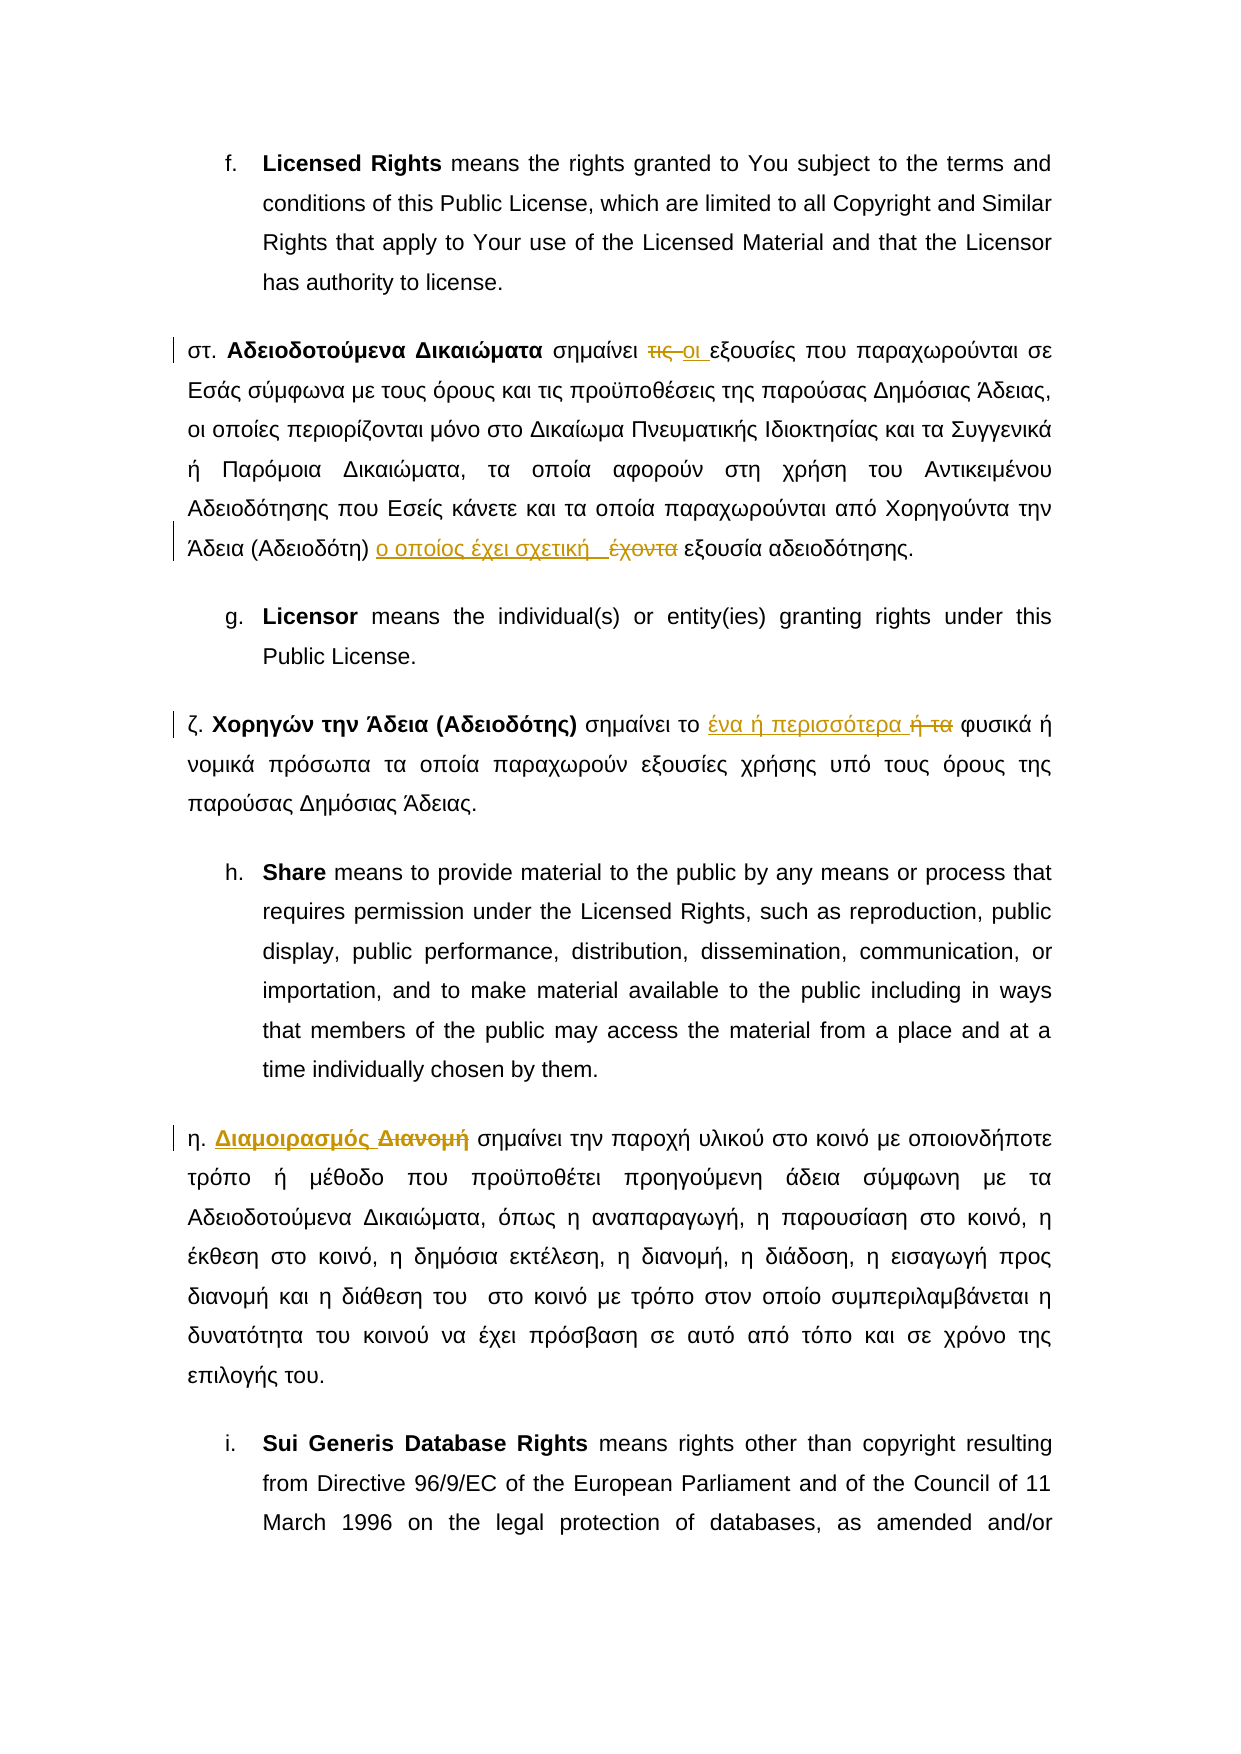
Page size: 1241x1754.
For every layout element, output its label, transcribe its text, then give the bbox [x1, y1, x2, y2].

text ζ. Χορηγών την Άδεια (Αδειοδότης) σημαίνει το φυσικά ή νομικά πρόσωπα τα οποία παραχωρούν εξουσίες χρήσης υπό τους όρους της παρούσας Δημόσιας Άδειας. [187, 711, 1053, 817]
list Licensor means the individual(s) or entity(ies) granting rights under this Public License. [225, 603, 1053, 669]
text στ. Αδειοδοτούμενα Δικαιώματα σημαίνει εξουσίες που παραχωρούνται σε Εσάς σύμφωνα με τους όρους και τις προϋποθέσεις της παρούσας Δημόσιας Άδειας, οι οποίες περιορίζονται μόνο στο Δικαίωμα Πνευματικής Ιδιοκτησίας και τα Συγγενικά ή Παρόμοια Δικαιώματα, τα οποία αφορούν στη χρήση του Αντικειμένου Αδειοδότησης που Εσείς κάνετε και τα οποία παραχωρούνται από Χορηγούντα την Άδεια (Αδειοδότη) εξουσία αδειοδότησης. [187, 337, 1053, 561]
list Share means to provide material to the public by any means or process that requires permission under the Licensed Rights, such as reproduction, public display, public performance, distribution, dissemination, communication, or importation, and to make material available to the public including in ways that members of the public may access the material from a place and at a time individually chosen by them. [225, 859, 1053, 1083]
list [225, 1430, 1053, 1536]
list Licensed Rights means the rights granted to You subject to the terms and conditions of this Public License, which are limited to all Copyright and Similar Rights that apply to Your use of the Licensed Material and that the Licensor has authority to license. [225, 150, 1053, 295]
text η. σημαίνει την παροχή υλικού στο κοινό με οποιονδήποτε τρόπο ή μέθοδο που προϋποθέτει προηγούμενη άδεια σύμφωνη με τα Αδειοδοτούμενα Δικαιώματα, όπως η αναπαραγωγή, η παρουσίαση στο κοινό, η έκθεση στο κοινό, η δημόσια εκτέλεση, η διανομή, η διάδοση, η εισαγωγή προς διανομή και η διάθεση του στο κοινό με τρόπο στον οποίο συμπεριλαμβάνεται η δυνατότητα του κοινού να έχει πρόσβαση σε αυτό από τόπο και σε χρόνο της επιλογής του. [187, 1125, 1053, 1388]
